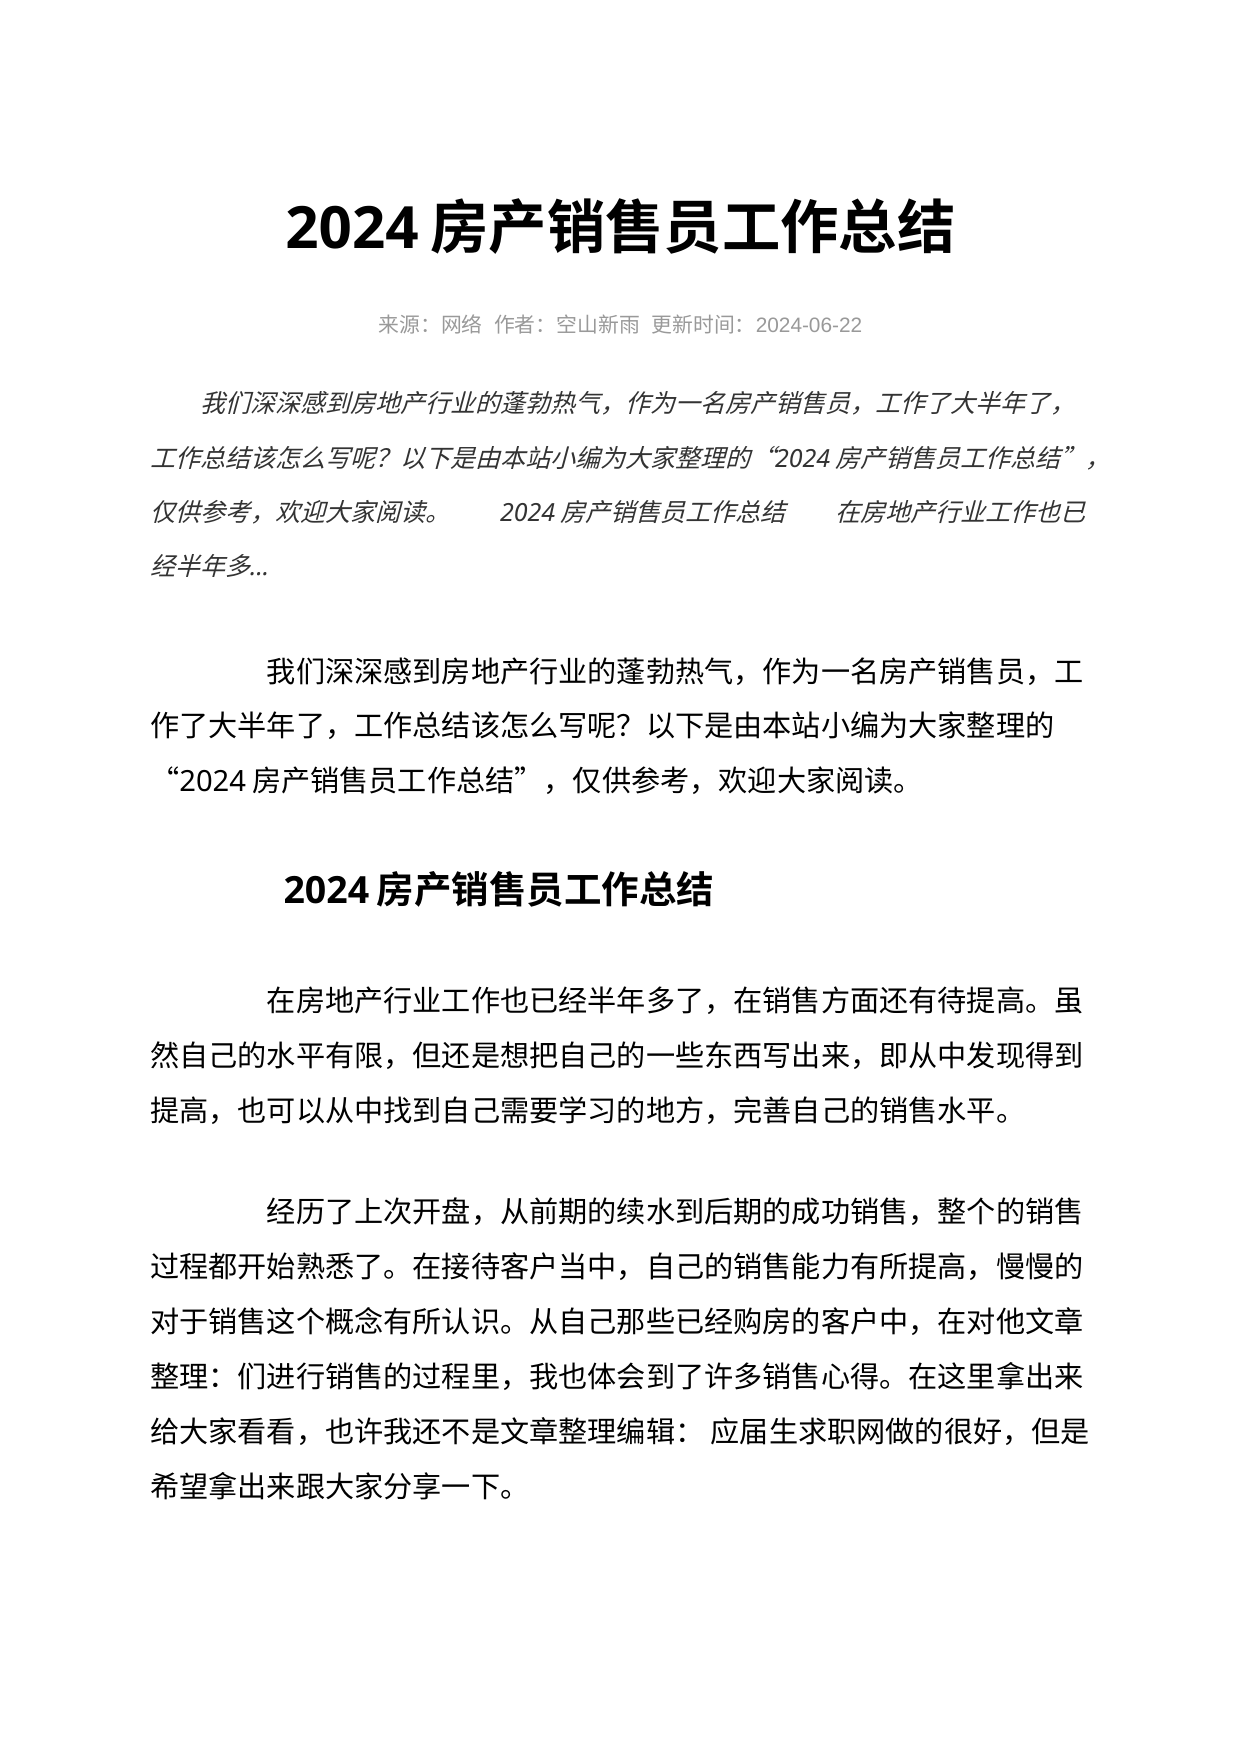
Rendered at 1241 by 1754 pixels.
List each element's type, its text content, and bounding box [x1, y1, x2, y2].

text 我们深深感到房地产行业的蓬勃热气，作为一名房产销售员，工作了大半年了，工作总结该怎么写呢？以下是由本站小编为大家整理的“2024房产销售员工作总结”，仅供参考，欢迎大家阅读。 [150, 648, 1090, 800]
text 来源：网络 作者：空山新雨 更新时间：2024-06-22 [150, 313, 1090, 337]
subtitle 2024房产销售员工作总结 [150, 181, 1090, 266]
text 经历了上次开盘，从前期的续水到后期的成功销售，整个的销售过程都开始熟悉了。在接待客户当中，自己的销售能力有所提高，慢慢的对于销售这个概念有所认识。从自己那些已经购房的客户中，在对他文章整理：们进行销售的过程里，我也体会到了许多销售心得。在这里拿出来给大家看看，也许我还不是文章整理编辑： 应届生求职网做的很好，但是希望拿出来跟大家分享一下。 [150, 1189, 1090, 1506]
text 我们深深感到房地产行业的蓬勃热气，作为一名房产销售员，工作了大半年了，工作总结该怎么写呢？以下是由本站小编为大家整理的“2024房产销售员工作总结”，仅供参考，欢迎大家阅读。 2024房产销售员工作总结 在房地产行业工作也已经半年多... [150, 384, 1090, 583]
text 在房地产行业工作也已经半年多了，在销售方面还有待提高。虽然自己的水平有限，但还是想把自己的一些东西写出来，即从中发现得到提高，也可以从中找到自己需要学习的地方，完善自己的销售水平。 [150, 977, 1090, 1129]
text 2024房产销售员工作总结 [150, 860, 1090, 914]
